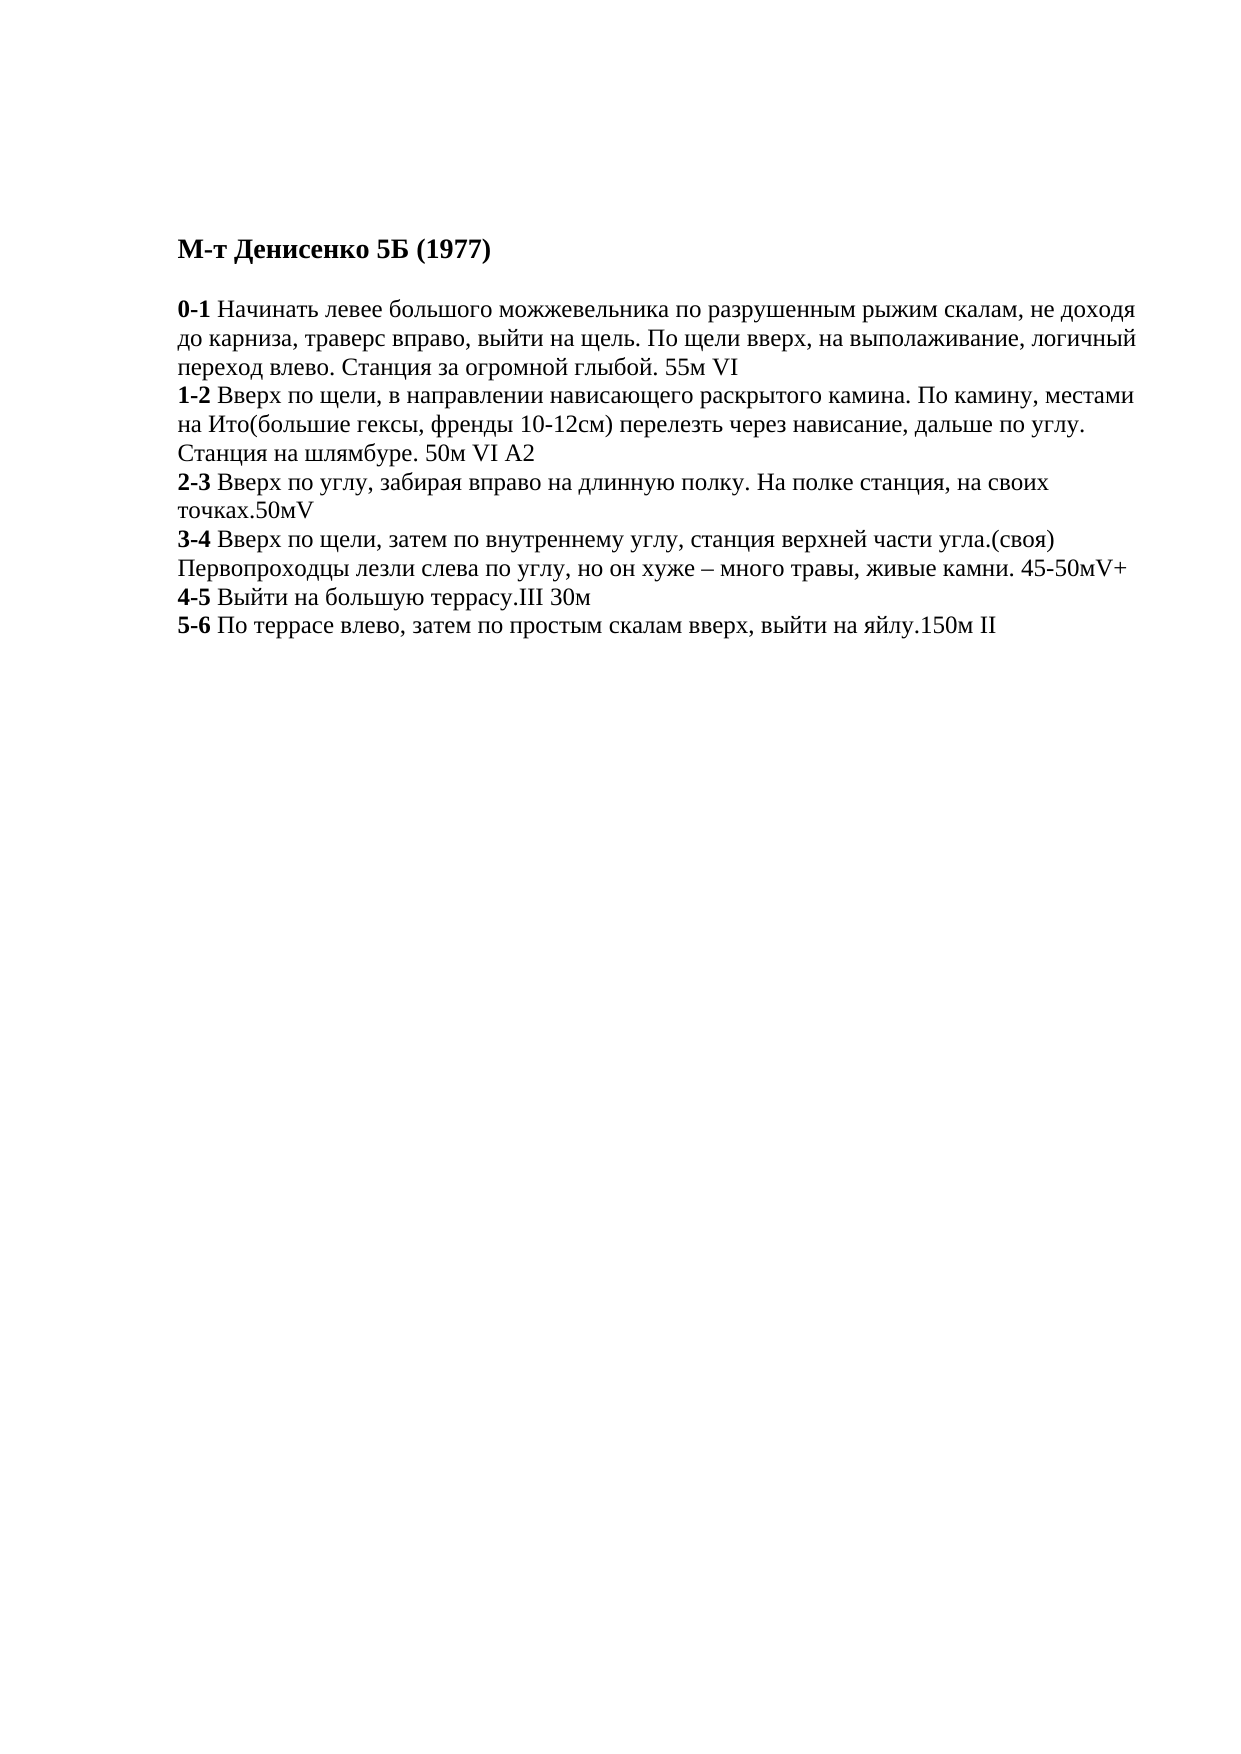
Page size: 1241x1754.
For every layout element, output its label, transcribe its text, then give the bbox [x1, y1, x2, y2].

text 0-1 Начинать левее большого можжевельника по разрушенным рыжим скалам, не доходя до карниза, траверс вправо, выйти на щель. По щели вверх, на выполаживание, логичный переход влево. Станция за огромной глыбой. 55м VI 1-2 Вверх по щели, в направлении нависающего раскрытого камина. По камину, местами на Ито(большие гексы, френды 10-12см) перелезть через нависание, дальше по углу. Станция на шлямбуре. 50м VI А2 2-3 Вверх по углу, забирая вправо на длинную полку. На полке станция, на своих точках.50мV 3-4 Вверх по щели, затем по внутреннему углу, станция верхней части угла.(своя) Первопроходцы лезли слева по углу, но он хуже – много травы, живые камни. 45-50мV+ 4-5 Выйти на большую террасу.III 30м 5-6 По террасе влево, затем по простым скалам вверх, выйти на яйлу.150м II [177, 294, 1152, 639]
text М-т Денисенко 5Б (1977) [177, 232, 1152, 265]
